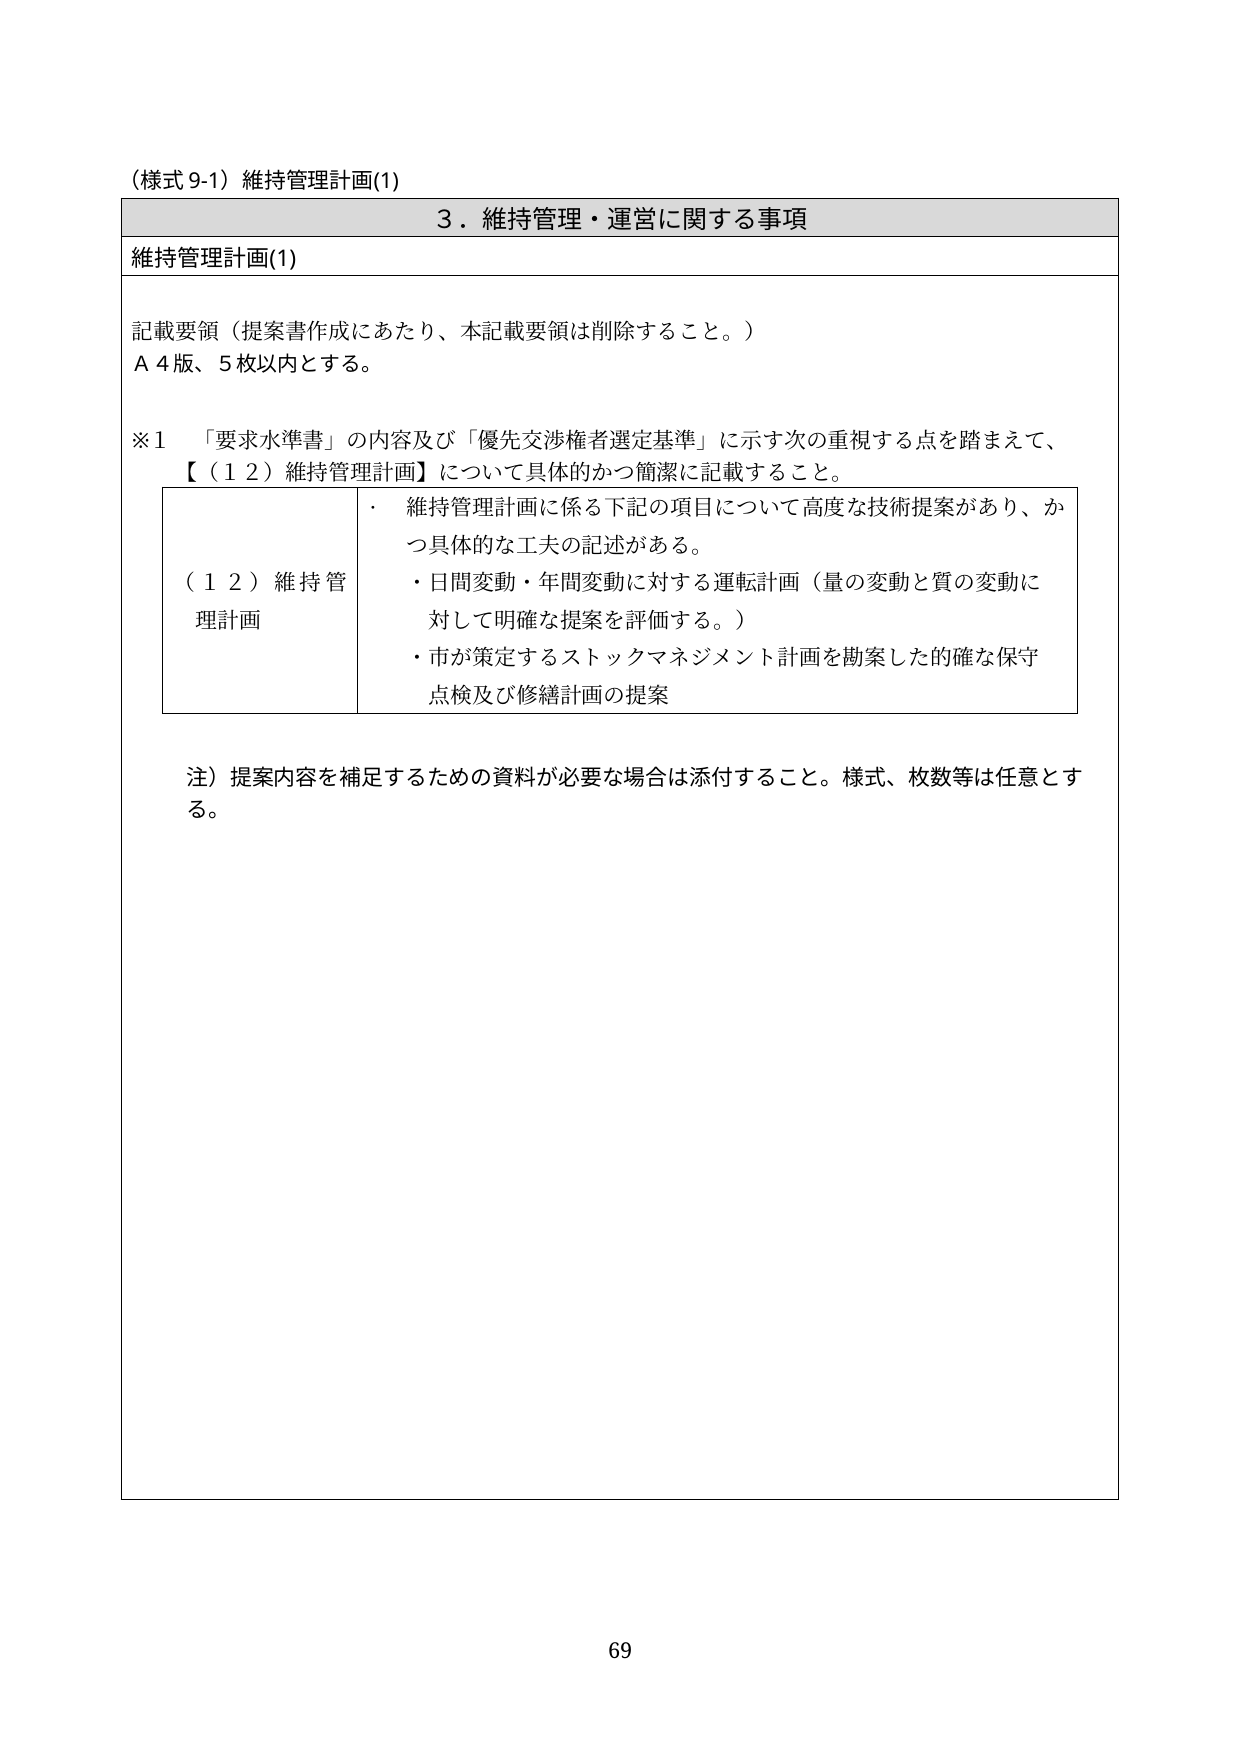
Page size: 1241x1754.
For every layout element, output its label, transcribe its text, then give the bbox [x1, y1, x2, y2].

table_header ３．維持管理・運営に関する事項 [122, 199, 1118, 236]
table_cell 維持管理計画(1) [122, 237, 1118, 275]
table_cell 記載要領（提案書作成にあたり、本記載要領は削除すること。） Ａ４版、５枚以内とする。 ※１ 「要求水準書」の内容及び「優先交渉権者選定基準」に示す次の重視する点を踏まえて、【（１２）維持管理計画】について具体的かつ簡潔に記載すること。 注）提案内容を補足するための資料が必要な場合は添付すること。様式、枚数等は任意とする。 [122, 276, 1118, 1499]
list （様式9-1）維持管理計画(1) [118, 160, 1122, 198]
